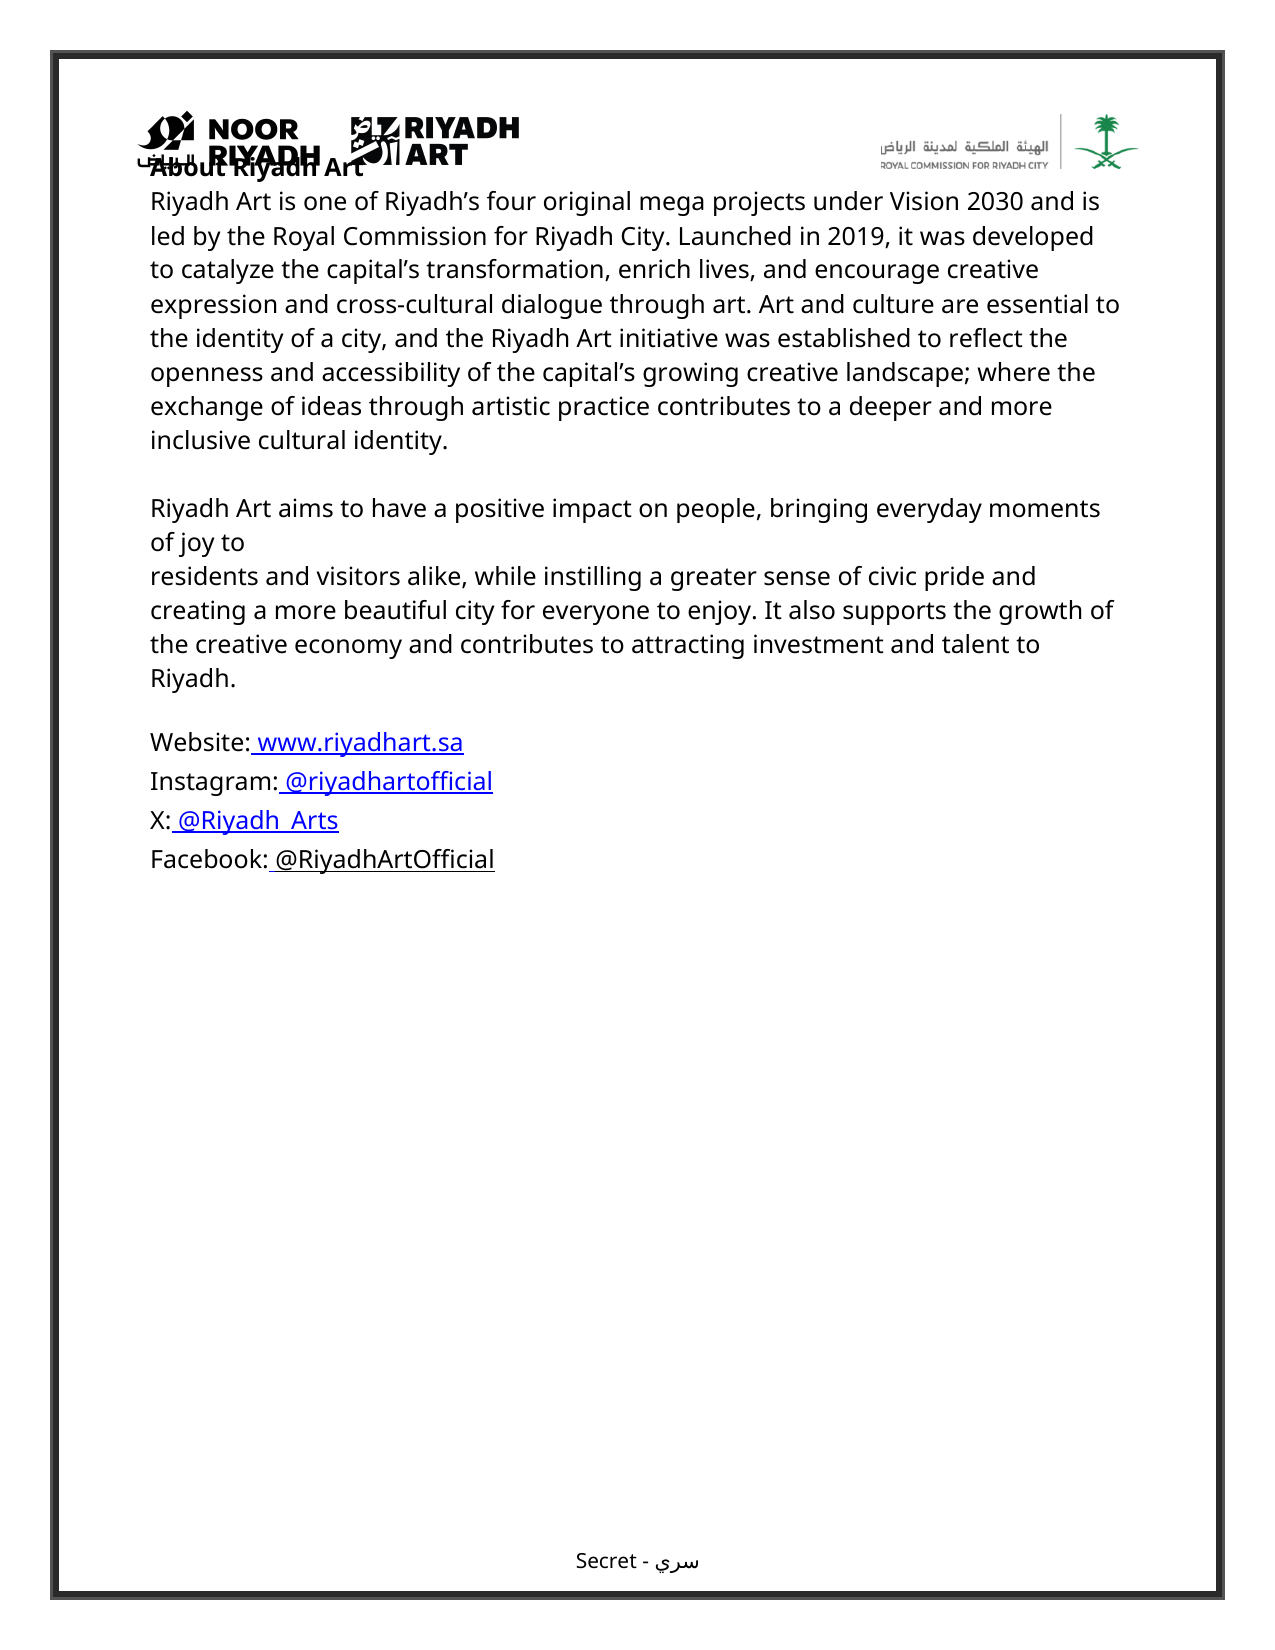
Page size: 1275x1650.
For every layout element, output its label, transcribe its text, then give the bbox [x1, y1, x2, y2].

picture [114, 108, 335, 174]
text Riyadh Art aims to have a positive impact on people, bringing everyday moments of joy to [150, 491, 1125, 559]
picture [343, 108, 527, 150]
picture [881, 75, 1139, 208]
text Website: www.riyadhart.sa Instagram: @riyadhartofficial X: @Riyadh_Arts Facebook: @RiyadhArtOfficial [150, 724, 1125, 876]
text residents and visitors alike, while instilling a greater sense of civic pride and creating a more beautiful city for everyone to enjoy. It also supports the growth of the creative economy and contributes to attracting investment and talent to Riyadh. [150, 559, 1125, 695]
text About Riyadh Art Riyadh Art is one of Riyadh’s four original mega projects under Vision 2030 and is led by the Royal Commission for Riyadh City. Launched in 2019, it was developed to catalyze the capital’s transformation, enrich lives, and encourage creative expression and cross-cultural dialogue through art. Art and culture are essential to the identity of a city, and the Riyadh Art initiative was established to reflect the openness and accessibility of the capital’s growing creative landscape; where the exchange of ideas through artistic practice contributes to a deeper and more inclusive cultural identity. [150, 150, 1125, 457]
